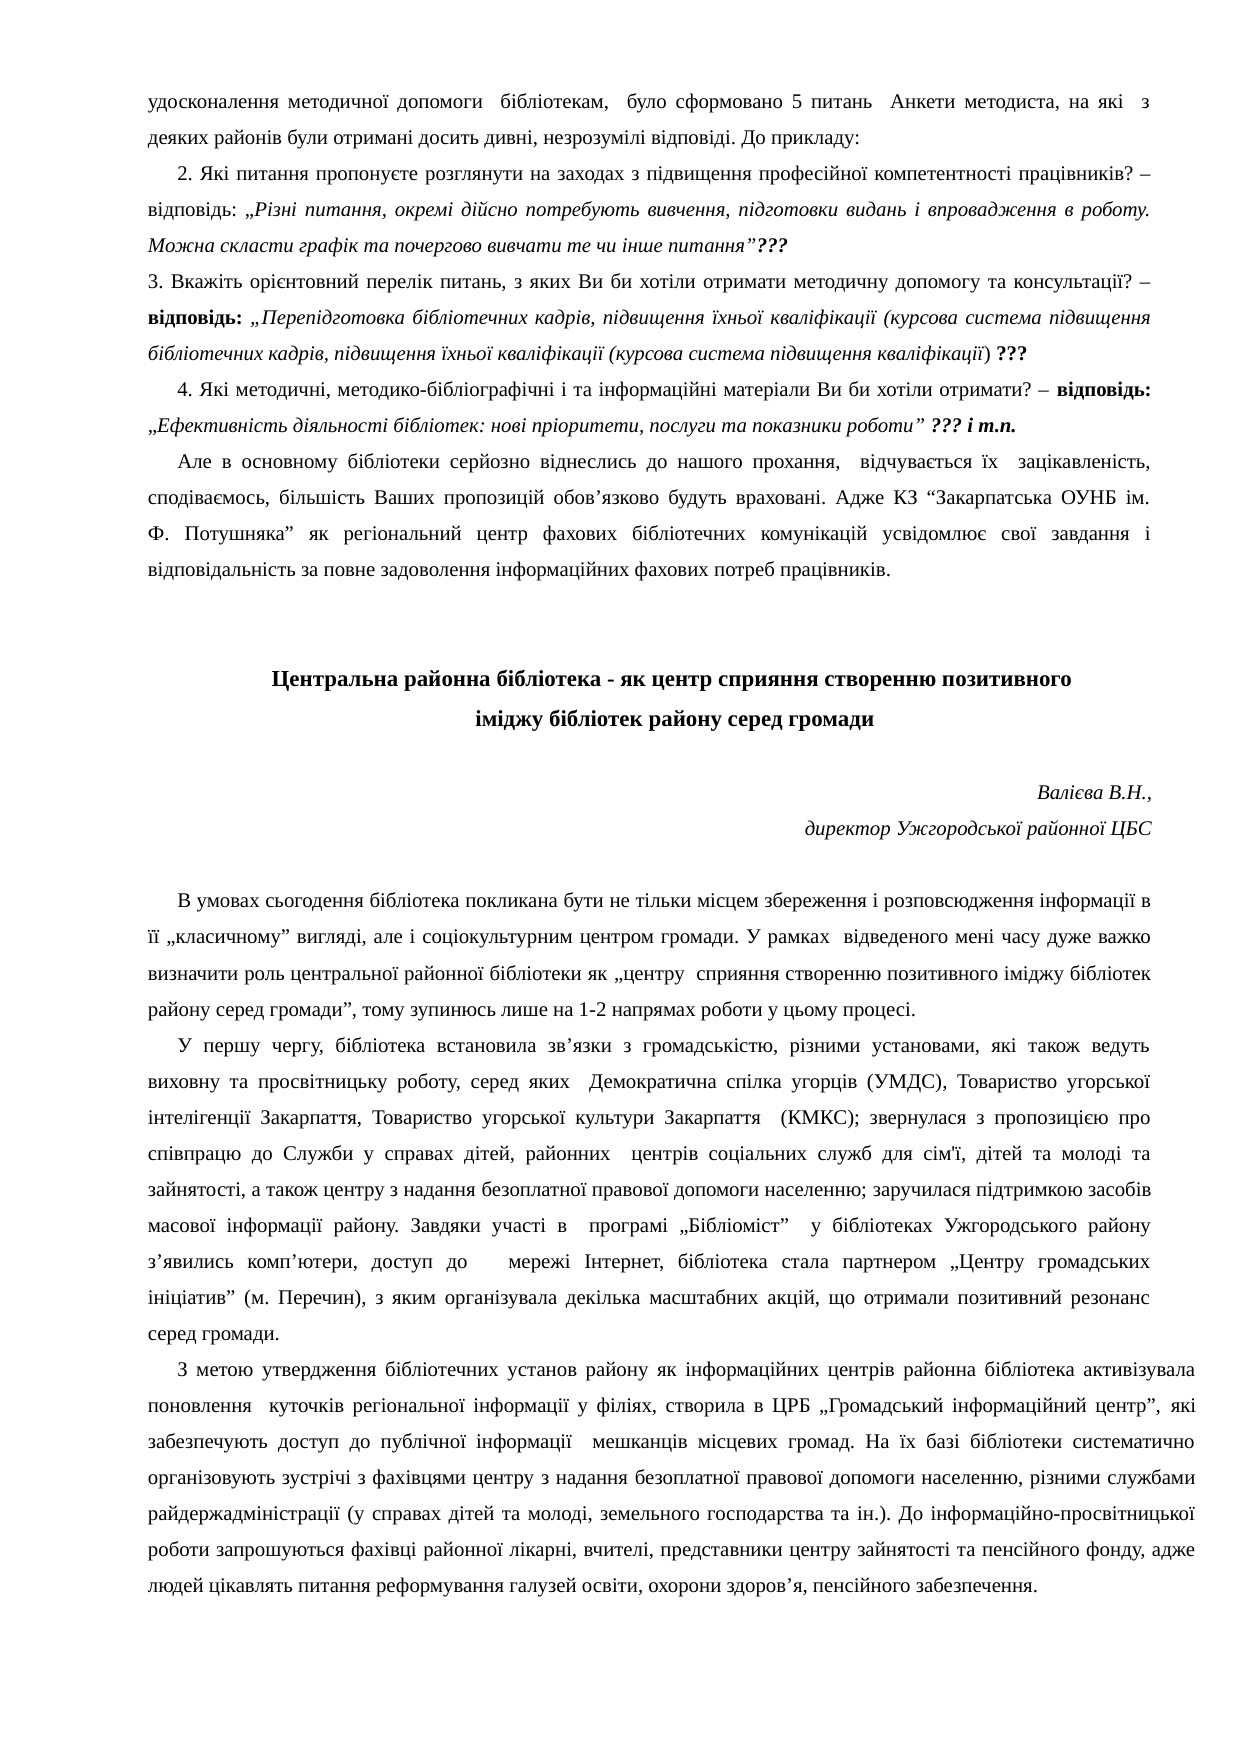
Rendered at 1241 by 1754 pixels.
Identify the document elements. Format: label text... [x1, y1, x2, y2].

text У першу чергу, бібліотека встановила зв’язки з громадськістю, різними установами, які також ведуть виховну та просвітницьку роботу, серед яких Демократична спілка угорців (УМДС), Товариство угорської інтелігенції Закарпаття, Товариство угорської культури Закарпаття (КМКС); звернулася з пропозицією про співпрацю до Служби у справах дітей, районних центрів соціальних служб для сім'ї, дітей та молоді та зайнятості, а також центру з надання безоплатної правової допомоги населенню; заручилася підтримкою засобів масової інформації району. Завдяки участі в програмі „Бібліоміст” у бібліотеках Ужгородського району з’явились комп’ютери, доступ до мережі Інтернет, бібліотека стала партнером „Центру громадських ініціатив” (м. Перечин), з яким організувала декілька масштабних акцій, що отримали позитивний резонанс серед громади. [148, 1032, 1152, 1345]
text 3. Вкажіть орієнтовний перелік питань, з яких Ви би хотіли отримати методичну допомогу та консультації? – відповідь: „Перепідготовка бібліотечних кадрів, підвищення їхньої кваліфікації (курсова система підвищення бібліотечних кадрів, підвищення їхньої кваліфікації (курсова система підвищення кваліфікації) ??? [148, 269, 1152, 365]
text В умовах сьогодення бібліотека покликана бути не тільки місцем збереження і розповсюдження інформації в її „класичному” вигляді, але і соціокультурним центром громади. У рамках відведеного мені часу дуже важко визначити роль центральної районної бібліотеки як „центру сприяння створенню позитивного іміджу бібліотек району серед громади”, тому зупинюсь лише на 1-2 напрямах роботи у цьому процесі. [148, 888, 1152, 1021]
text іміджу бібліотек району серед громади [148, 705, 1196, 731]
text Але в основному бібліотеки серйозно віднеслись до нашого прохання, відчувається їх зацікавленість, сподіваємось, більшість Ваших пропозицій обов’язково будуть враховані. Адже КЗ “Закарпатська ОУНБ ім. Ф. Потушняка” як регіональний центр фахових бібліотечних комунікацій усвідомлює свої завдання і відповідальність за повне задоволення інформаційних фахових потреб працівників. [148, 449, 1152, 581]
text З метою утвердження бібліотечних установ району як інформаційних центрів районна бібліотека активізувала поновлення куточків регіональної інформації у філіях, створила в ЦРБ „Громадський інформаційний центр”, які забезпечують доступ до публічної інформації мешканців місцевих громад. На їх базі бібліотеки систематично організовують зустрічі з фахівцями центру з надання безоплатної правової допомоги населенню, різними службами райдержадміністрації (у справах дітей та молоді, земельного господарства та ін.). До інформаційно-просвітницької роботи запрошуються фахівці районної лікарні, вчителі, представники центру зайнятості та пенсійного фонду, адже людей цікавлять питання реформування галузей освіти, охорони здоров’я, пенсійного забезпечення. [148, 1357, 1196, 1597]
text Центральна районна бібліотека - як центр сприяння створенню позитивного [148, 665, 1196, 692]
text 4. Які методичні, методико-бібліографічні і та інформаційні матеріали Ви би хотіли отримати? – відповідь: „Ефективність діяльності бібліотек: нові пріоритети, послуги та показники роботи” ??? і т.п. [148, 377, 1152, 437]
text Валієва В.Н., [148, 780, 1152, 804]
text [148, 88, 1152, 149]
text директор Ужгородської районної ЦБС [148, 816, 1152, 840]
text 2. Які питання пропонуєте розглянути на заходах з підвищення професійної компетентності працівників? – відповідь: „Різні питання, окремі дійсно потребують вивчення, підготовки видань і впровадження в роботу. Можна скласти графік та почергово вивчати те чи інше питання”??? [148, 161, 1152, 257]
